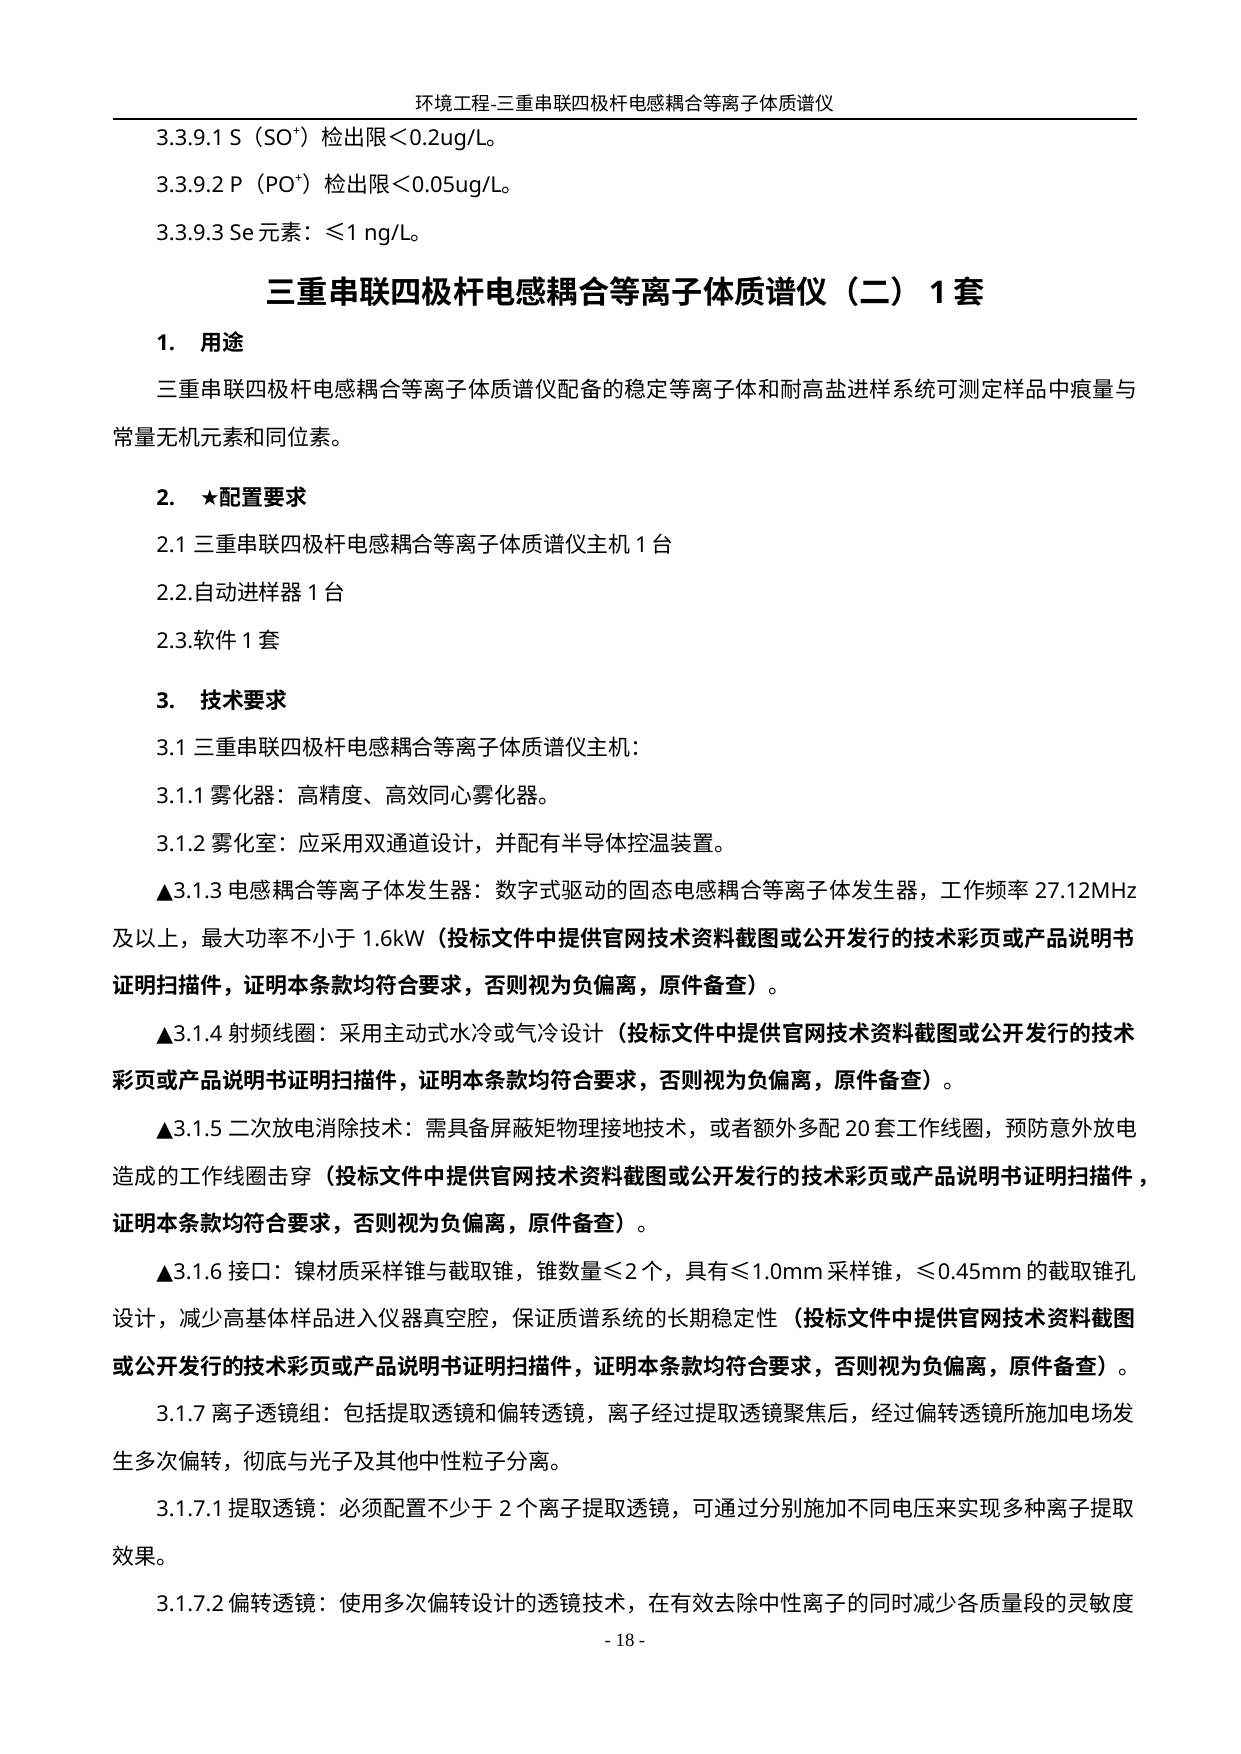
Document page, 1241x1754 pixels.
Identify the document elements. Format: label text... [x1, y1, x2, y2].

text 3.1.7.1提取透镜：必须配置不少于2个离子提取透镜，可通过分别施加不同电压来实现多种离子提取效果。 [112, 1491, 1137, 1571]
text 3.1.1雾化器：高精度、高效同心雾化器。 [112, 778, 1137, 810]
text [112, 1586, 1137, 1618]
text 2.3.软件1套 [112, 623, 1137, 654]
text ▲3.1.3电感耦合等离子体发生器：数字式驱动的固态电感耦合等离子体发生器，工作频率27.12MHz及以上，最大功率不小于1.6kW（投标文件中提供官网技术资料截图或公开发行的技术彩页或产品说明书证明扫描件，证明本条款均符合要求，否则视为负偏离，原件备查）。 [112, 873, 1137, 1000]
text ▲3.1.4 射频线圈：采用主动式水冷或气冷设计（投标文件中提供官网技术资料截图或公开发行的技术彩页或产品说明书证明扫描件，证明本条款均符合要求，否则视为负偏离，原件备查）。 [112, 1016, 1137, 1095]
text ▲3.1.5 二次放电消除技术：需具备屏蔽矩物理接地技术，或者额外多配20套工作线圈，预防意外放电造成的工作线圈击穿（投标文件中提供官网技术资料截图或公开发行的技术彩页或产品说明书证明扫描件，证明本条款均符合要求，否则视为负偏离，原件备查）。 [112, 1111, 1137, 1238]
text 三重串联四极杆电感耦合等离子体质谱仪配备的稳定等离子体和耐高盐进样系统可测定样品中痕量与常量无机元素和同位素。 [112, 372, 1137, 452]
text 3.3.9.2 P（PO+）检出限＜0.05ug/L。 [112, 167, 1137, 199]
text 2.2.自动进样器1台 [112, 575, 1137, 607]
list ★配置要求 [156, 480, 1137, 512]
text 3.1.7 离子透镜组：包括提取透镜和偏转透镜，离子经过提取透镜聚焦后，经过偏转透镜所施加电场发生多次偏转，彻底与光子及其他中性粒子分离。 [112, 1396, 1137, 1476]
text 3.3.9.3 Se元素：≤1 ng/L。 [112, 215, 1137, 246]
text ▲3.1.6 接口：镍材质采样锥与截取锥，锥数量≤2个，具有≤1.0mm采样锥，≤0.45mm的截取锥孔设计，减少高基体样品进入仪器真空腔，保证质谱系统的长期稳定性（投标文件中提供官网技术资料截图或公开发行的技术彩页或产品说明书证明扫描件，证明本条款均符合要求，否则视为负偏离，原件备查）。 [112, 1254, 1137, 1380]
text 3.1.2 雾化室：应采用双通道设计，并配有半导体控温装置。 [112, 826, 1137, 857]
text 3.1 三重串联四极杆电感耦合等离子体质谱仪主机： [112, 730, 1137, 762]
list 用途 [112, 325, 1137, 357]
text 2.1 三重串联四极杆电感耦合等离子体质谱仪主机1台 [112, 527, 1137, 559]
text 三重串联四极杆电感耦合等离子体质谱仪（二） 1套 [112, 262, 1137, 312]
list 技术要求 [156, 683, 1137, 714]
text 3.3.9.1 S（SO+）检出限＜0.2ug/L。 [112, 119, 1137, 151]
